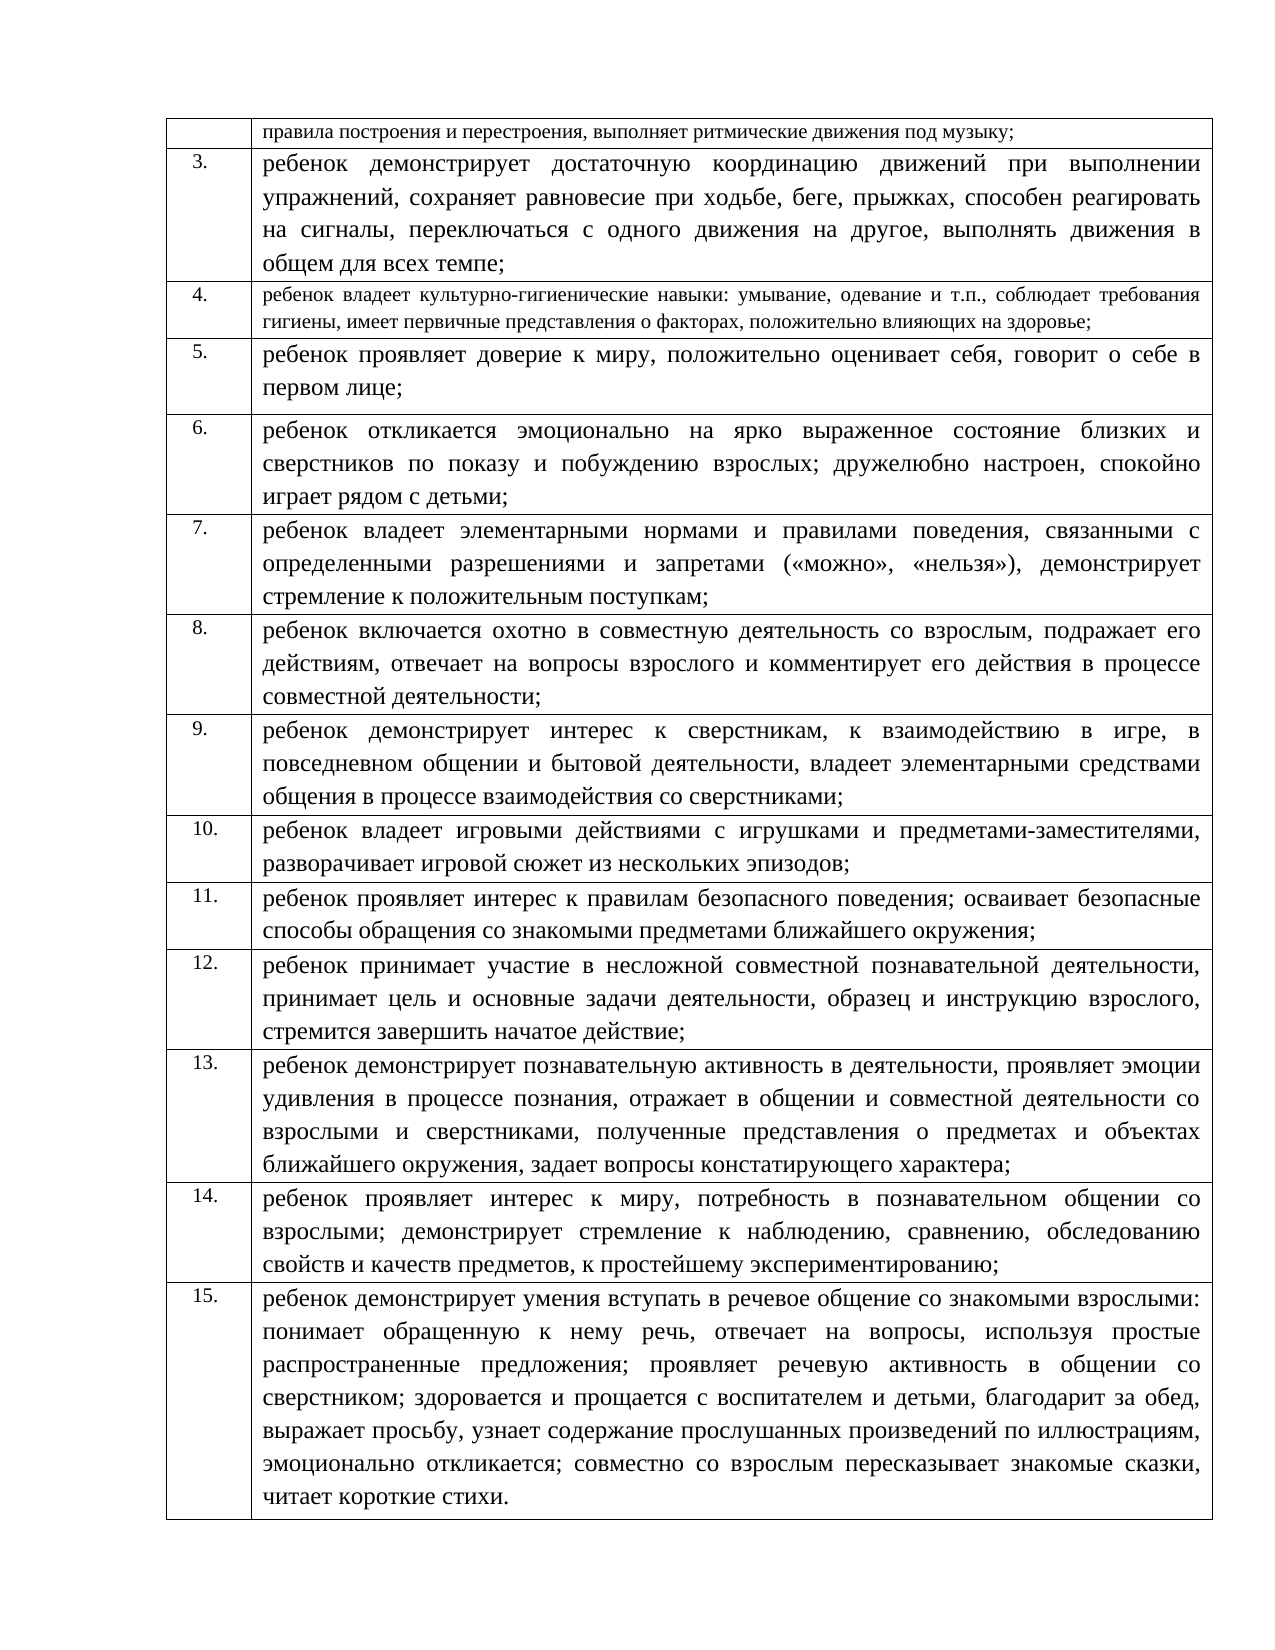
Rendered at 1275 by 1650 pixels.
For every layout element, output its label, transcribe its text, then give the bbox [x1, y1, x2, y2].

table_cell ребенок демонстрирует познавательную активность в деятельности, проявляет эмоции удивления в процессе познания, отражает в общении и совместной деятельности со взрослыми и сверстниками, полученные представления о предметах и объектах ближайшего окружения, задает вопросы констатирующего характера; [252, 1050, 1212, 1182]
table_cell [167, 1050, 251, 1182]
table_cell [167, 119, 251, 147]
table_cell ребенок проявляет интерес к правилам безопасного поведения; осваивает безопасные способы обращения со знакомыми предметами ближайшего окружения; [252, 883, 1212, 949]
table_cell ребенок владеет элементарными нормами и правилами поведения, связанными с определенными разрешениями и запретами («можно», «нельзя»), демонстрирует стремление к положительным поступкам; [252, 515, 1212, 614]
table_cell ребенок владеет игровыми действиями с игрушками и предметами-заместителями, разворачивает игровой сюжет из нескольких эпизодов; [252, 816, 1212, 882]
table_cell ребенок демонстрирует достаточную координацию движений при выполнении упражнений, сохраняет равновесие при ходьбе, беге, прыжках, способен реагировать на сигналы, переключаться с одного движения на другое, выполнять движения в общем для всех темпе; [252, 149, 1212, 281]
table_cell ребенок владеет культурно-гигиенические навыки: умывание, одевание и т.п., соблюдает требования гигиены, имеет первичные представления о факторах, положительно влияющих на здоровье; [252, 282, 1212, 338]
table_cell [167, 950, 251, 1049]
table_cell [167, 883, 251, 949]
table_cell [167, 615, 251, 714]
table_cell ребенок принимает участие в несложной совместной познавательной деятельности, принимает цель и основные задачи деятельности, образец и инструкцию взрослого, стремится завершить начатое действие; [252, 950, 1212, 1049]
table_cell ребенок демонстрирует интерес к сверстникам, к взаимодействию в игре, в повседневном общении и бытовой деятельности, владеет элементарными средствами общения в процессе взаимодействия со сверстниками; [252, 715, 1212, 814]
table_cell [167, 1283, 251, 1519]
table_cell [167, 415, 251, 514]
table_cell [167, 339, 251, 414]
table_cell ребенок демонстрирует умения вступать в речевое общение со знакомыми взрослыми: понимает обращенную к нему речь, отвечает на вопросы, используя простые распространенные предложения; проявляет речевую активность в общении со сверстником; здоровается и прощается с воспитателем и детьми, благодарит за обед, выражает просьбу, узнает содержание прослушанных произведений по иллюстрациям, эмоционально откликается; совместно со взрослым пересказывает знакомые сказки, читает короткие стихи. [252, 1283, 1212, 1519]
table_cell [167, 715, 251, 814]
table_cell [167, 816, 251, 882]
table_cell [167, 282, 251, 338]
table_cell [167, 149, 251, 281]
table_cell [167, 1183, 251, 1282]
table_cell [252, 119, 1212, 147]
table_cell [167, 515, 251, 614]
table_cell ребенок проявляет интерес к миру, потребность в познавательном общении со взрослыми; демонстрирует стремление к наблюдению, сравнению, обследованию свойств и качеств предметов, к простейшему экспериментированию; [252, 1183, 1212, 1282]
table_cell ребенок включается охотно в совместную деятельность со взрослым, подражает его действиям, отвечает на вопросы взрослого и комментирует его действия в процессе совместной деятельности; [252, 615, 1212, 714]
table_cell ребенок проявляет доверие к миру, положительно оценивает себя, говорит о себе в первом лице; [252, 339, 1212, 414]
table_cell ребенок откликается эмоционально на ярко выраженное состояние близких и сверстников по показу и побуждению взрослых; дружелюбно настроен, спокойно играет рядом с детьми; [252, 415, 1212, 514]
